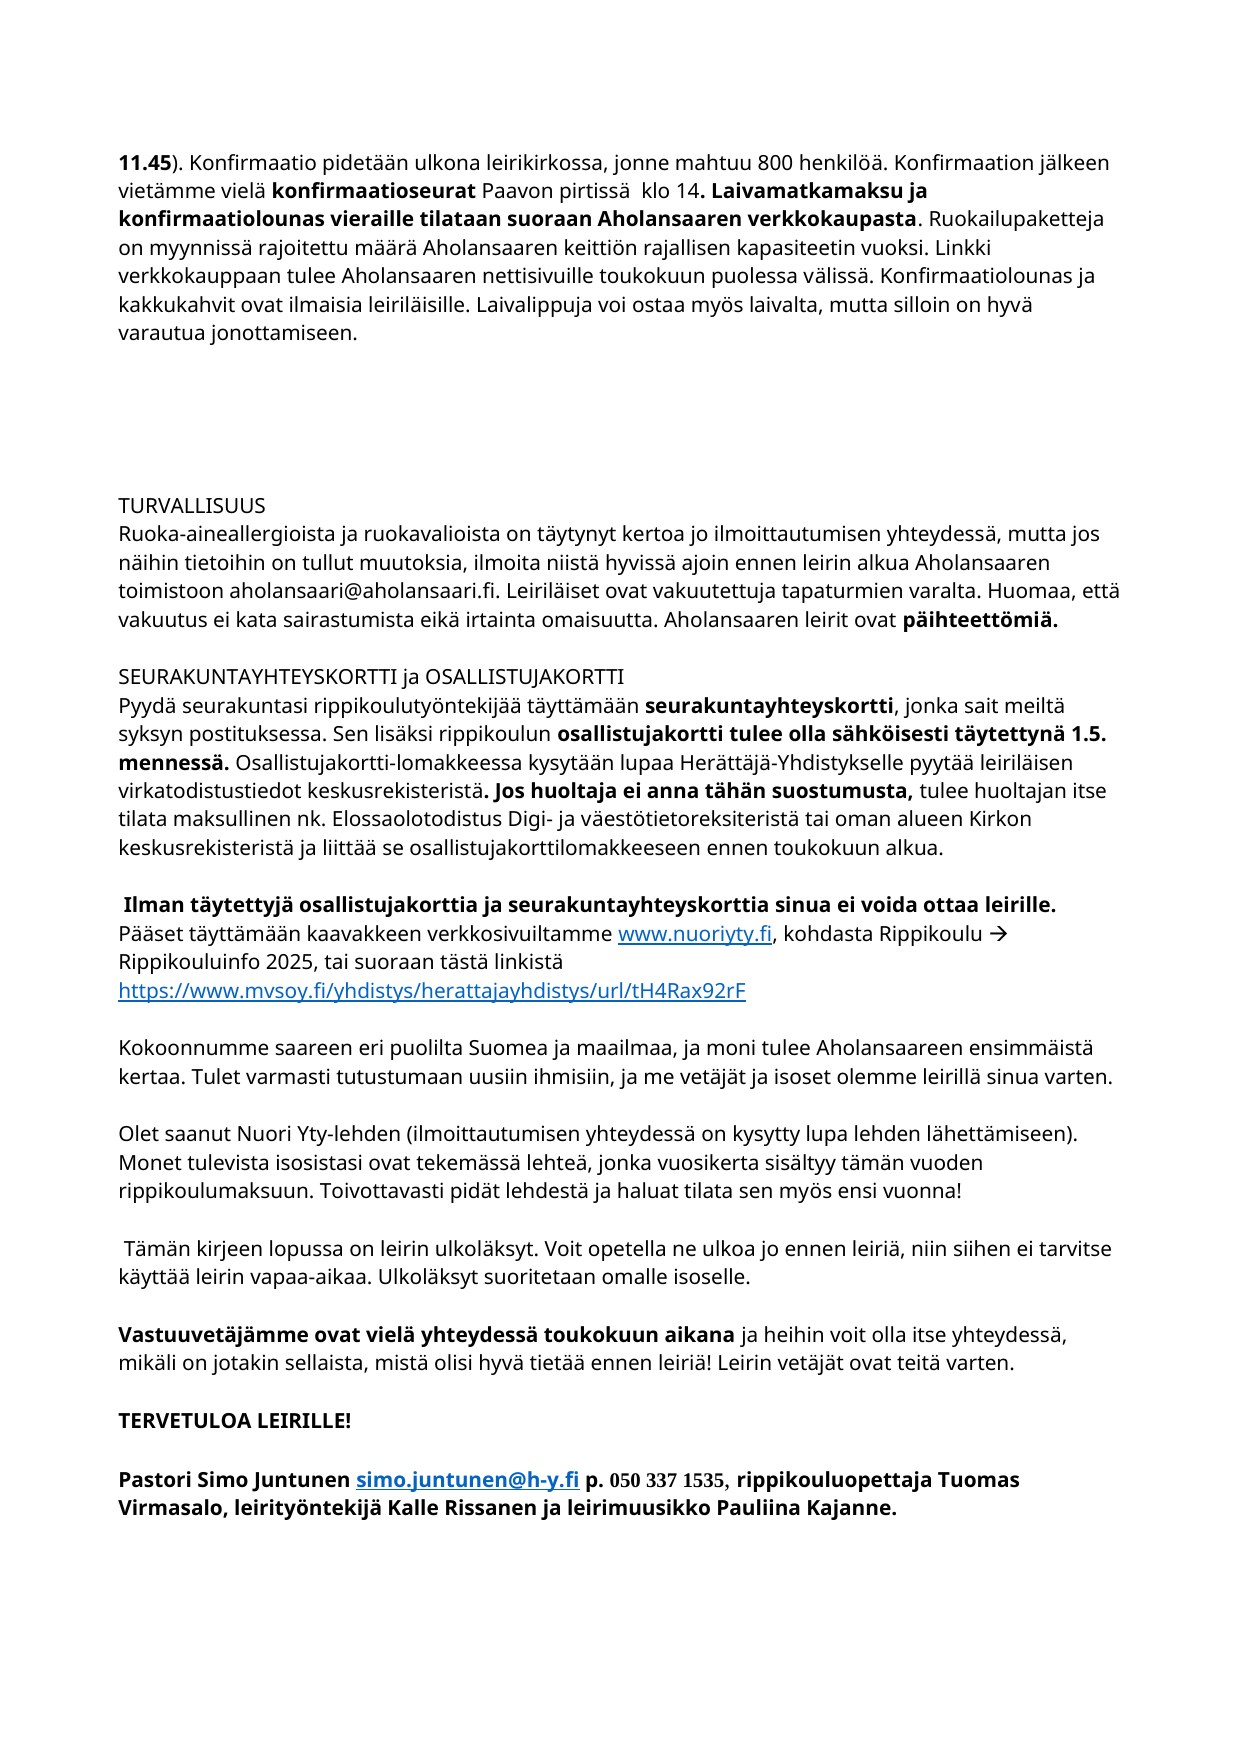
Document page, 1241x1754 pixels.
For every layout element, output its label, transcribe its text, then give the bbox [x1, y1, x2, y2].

text TURVALLISUUS Ruoka-aineallergioista ja ruokavalioista on täytynyt kertoa jo ilmoittautumisen yhteydessä, mutta jos näihin tietoihin on tullut muutoksia, ilmoita niistä hyvissä ajoin ennen leirin alkua Aholansaaren toimistoon aholansaari@aholansaari.fi. Leiriläiset ovat vakuutettuja tapaturmien varalta. Huomaa, että vakuutus ei kata sairastumista eikä irtainta omaisuutta. Aholansaaren leirit ovat päihteettömiä. [118, 491, 1122, 633]
text Tämän kirjeen lopussa on leirin ulkoläksyt. Voit opetella ne ulkoa jo ennen leiriä, niin siihen ei tarvitse käyttää leirin vapaa-aikaa. Ulkoläksyt suoritetaan omalle isoselle. [118, 1234, 1122, 1291]
text Ilman täytettyjä osallistujakorttia ja seurakuntayhteyskorttia sinua ei voida ottaa leirille. Pääset täyttämään kaavakkeen verkkosivuiltamme www.nuoriyty.fi, kohdasta Rippikoulu Rippikouluinfo 2025, tai suoraan tästä linkistä https://www.mvsoy.fi/yhdistys/herattajayhdistys/url/tH4Rax92rF [118, 891, 1122, 1004]
text Vastuuvetäjämme ovat vielä yhteydessä toukokuun aikana ja heihin voit olla itse yhteydessä, mikäli on jotakin sellaista, mistä olisi hyvä tietää ennen leiriä! Leirin vetäjät ovat teitä varten. [118, 1320, 1122, 1377]
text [118, 148, 1122, 347]
text Pastori Simo Juntunen simo.juntunen@h-y.fi p. 050 337 1535, rippikouluopettaja Tuomas Virmasalo, leirityöntekijä Kalle Rissanen ja leirimuusikko Pauliina Kajanne. [118, 1464, 1122, 1522]
text Olet saanut Nuori Yty-lehden (ilmoittautumisen yhteydessä on kysytty lupa lehden lähettämiseen). Monet tulevista isosistasi ovat tekemässä lehteä, jonka vuosikerta sisältyy tämän vuoden rippikoulumaksuun. Toivottavasti pidät lehdestä ja haluat tilata sen myös ensi vuonna! [118, 1119, 1122, 1205]
text SEURAKUNTAYHTEYSKORTTI ja OSALLISTUJAKORTTI Pyydä seurakuntasi rippikoulutyöntekijää täyttämään seurakuntayhteyskortti, jonka sait meiltä syksyn postituksessa. Sen lisäksi rippikoulun osallistujakortti tulee olla sähköisesti täytettynä 1.5. mennessä. Osallistujakortti-lomakkeessa kysytään lupaa Herättäjä-Yhdistykselle pyytää leiriläisen virkatodistustiedot keskusrekisteristä. Jos huoltaja ei anna tähän suostumusta, tulee huoltajan itse tilata maksullinen nk. Elossaolotodistus Digi- ja väestötietoreksiteristä tai oman alueen Kirkon keskusrekisteristä ja liittää se osallistujakorttilomakkeeseen ennen toukokuun alkua. [118, 662, 1122, 861]
text TERVETULOA LEIRILLE! [118, 1406, 1122, 1434]
text Kokoonnumme saareen eri puolilta Suomea ja maailmaa, ja moni tulee Aholansaareen ensimmäistä kertaa. Tulet varmasti tutustumaan uusiin ihmisiin, ja me vetäjät ja isoset olemme leirillä sinua varten. [118, 1033, 1122, 1090]
